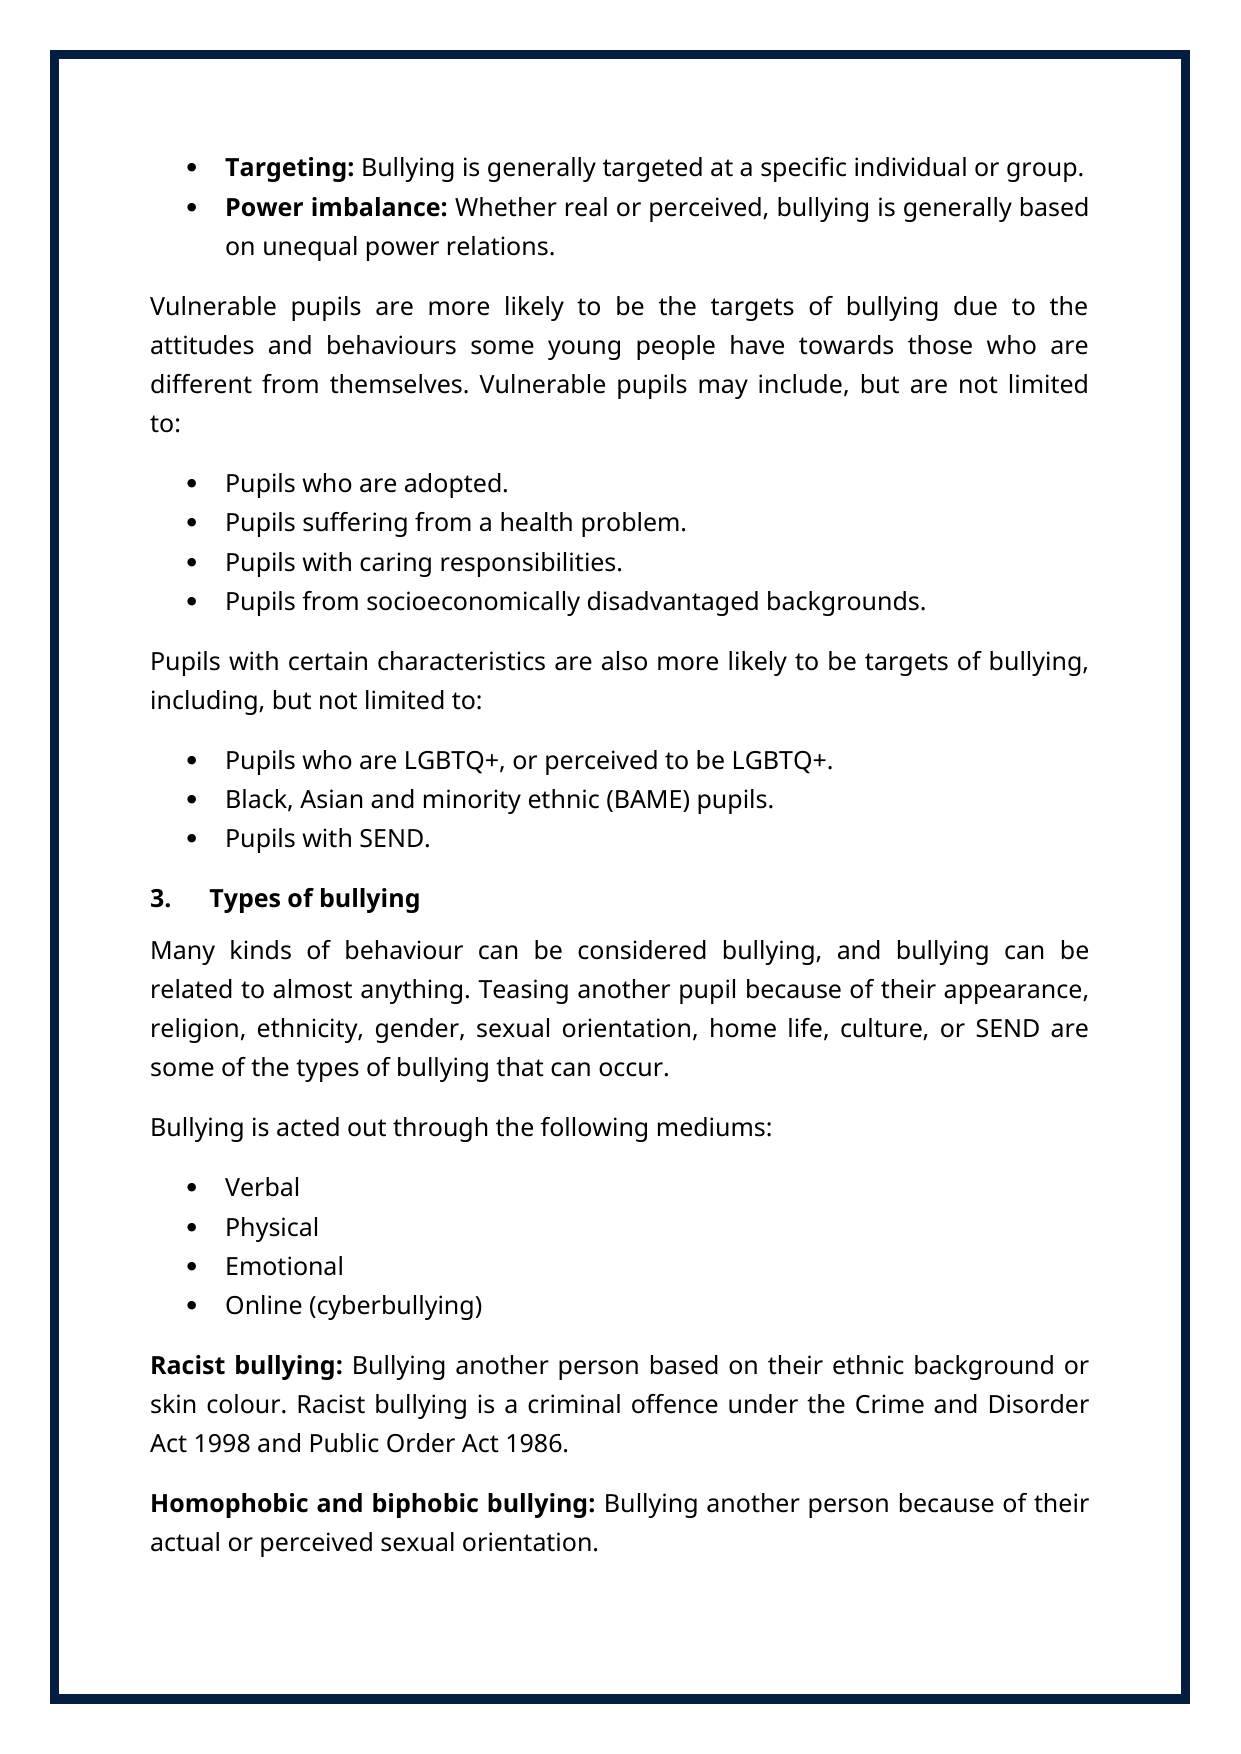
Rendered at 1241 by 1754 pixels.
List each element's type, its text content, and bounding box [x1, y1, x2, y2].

text Homophobic and biphobic bullying: Bullying another person because of their actual or perceived sexual orientation. [150, 1486, 1090, 1559]
text Pupils with certain characteristics are also more likely to be targets of bullying, including, but not limited to: [150, 643, 1090, 717]
list Online (cyberbullying) [187, 1287, 1090, 1322]
text Bullying is acted out through the following mediums: [150, 1110, 1090, 1144]
list Physical [187, 1209, 1090, 1243]
list Pupils from socioeconomically disadvantaged backgrounds. [187, 583, 1090, 617]
list Pupils with SEND. [187, 821, 1090, 855]
list Pupils with caring responsibilities. [187, 544, 1090, 578]
text Racist bullying: Bullying another person based on their ethnic background or skin colour. Racist bullying is a criminal offence under the Crime and Disorder Act 1998 and Public Order Act 1986. [150, 1347, 1090, 1460]
list Emotional [187, 1248, 1090, 1282]
text Vulnerable pupils are more likely to be the targets of bullying due to the attitudes and behaviours some young people have towards those who are different from themselves. Vulnerable pupils may include, but are not limited to: [150, 288, 1090, 440]
list Pupils suffering from a health problem. [187, 505, 1090, 539]
list Targeting: Bullying is generally targeted at a specific individual or group. [187, 150, 1090, 184]
list Pupils who are LGBTQ+, or perceived to be LGBTQ+. [187, 742, 1090, 777]
list Power imbalance: Whether real or perceived, bullying is generally based on unequal power relations. [187, 189, 1090, 262]
list Verbal [187, 1170, 1090, 1204]
text Many kinds of behaviour can be considered bullying, and bullying can be related to almost anything. Teasing another pupil because of their appearance, religion, ethnicity, gender, sexual orientation, home life, culture, or SEND are some of the types of bullying that can occur. [150, 932, 1090, 1084]
list Black, Asian and minority ethnic (BAME) pupils. [187, 782, 1090, 816]
list Pupils who are adopted. [187, 466, 1090, 500]
subtitle Types of bullying [150, 881, 1090, 915]
